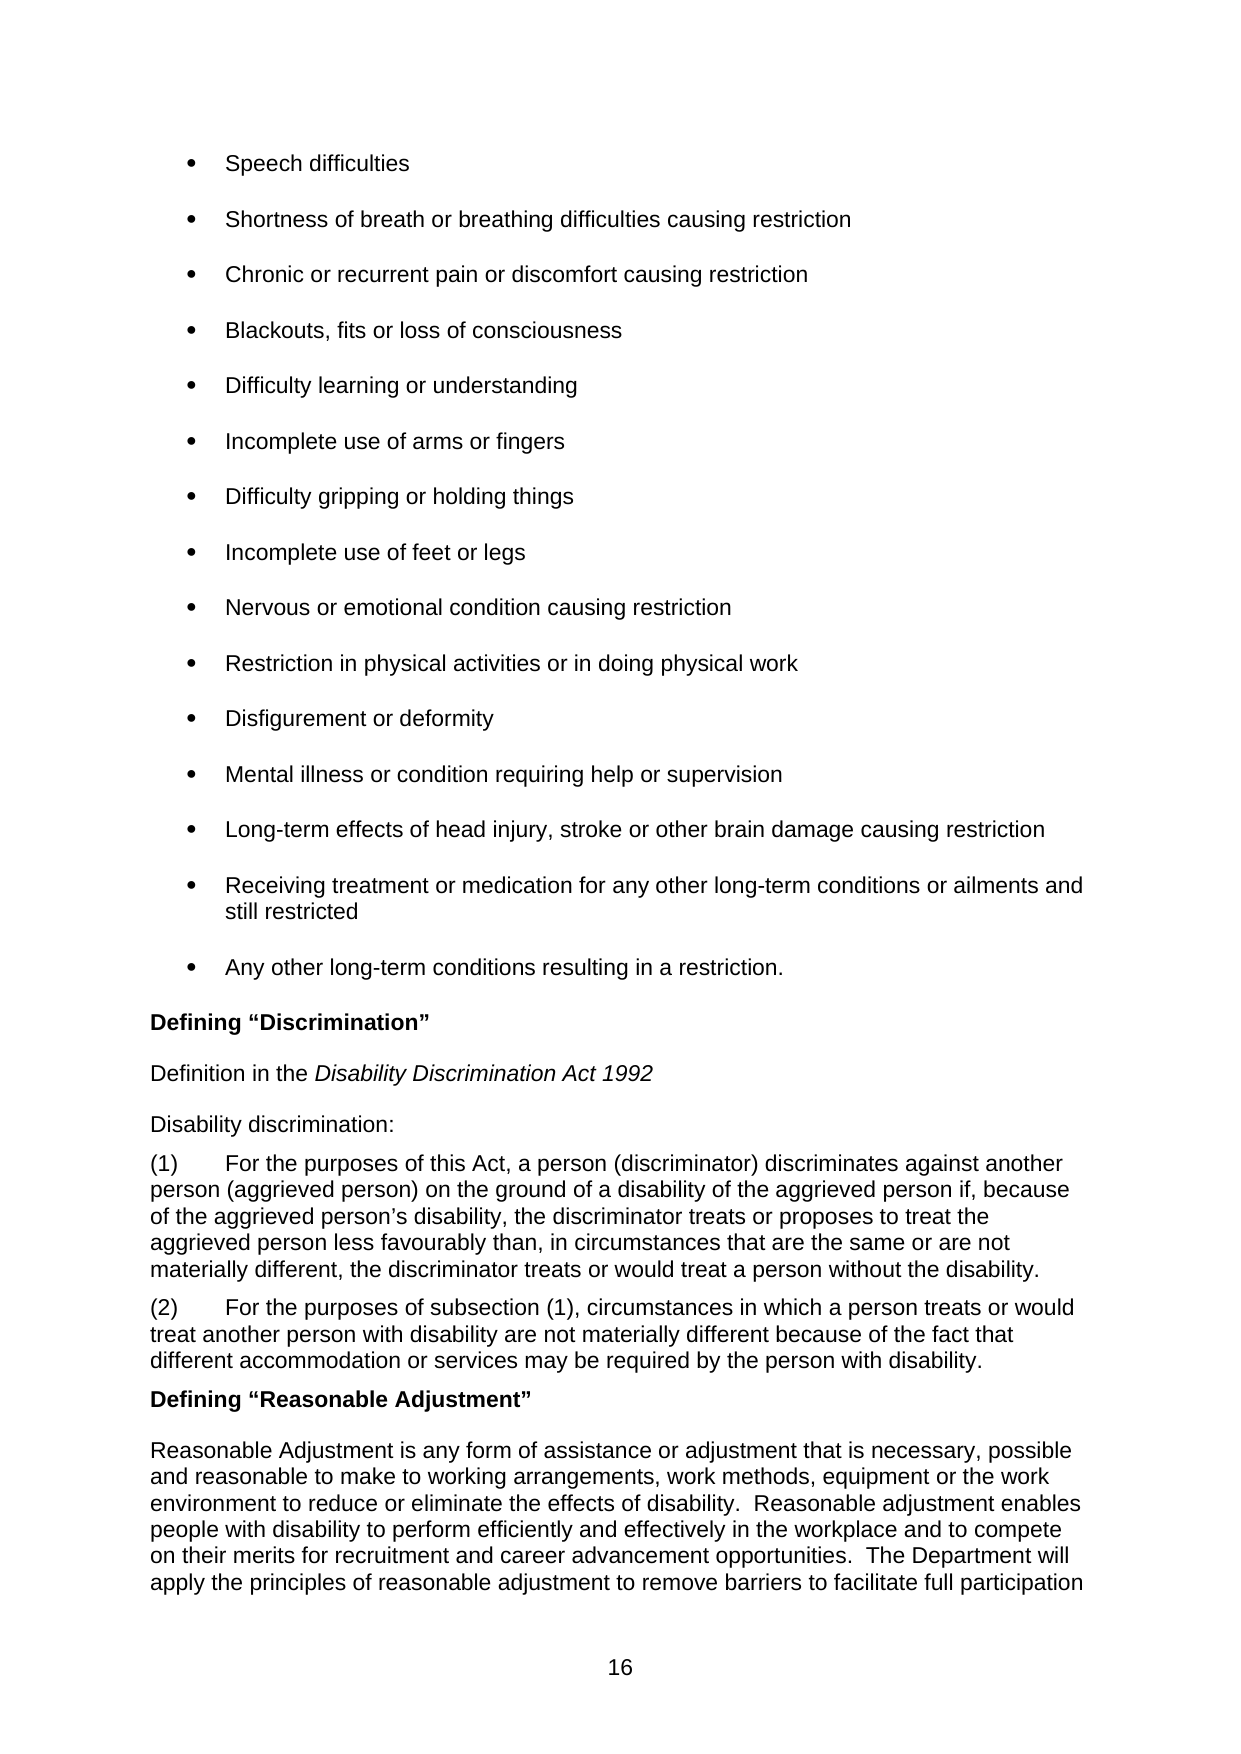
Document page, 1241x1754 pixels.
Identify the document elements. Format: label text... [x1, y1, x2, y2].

text Defining “Reasonable Adjustment” [150, 1386, 1090, 1412]
list Chronic or recurrent pain or discomfort causing restriction [187, 261, 1090, 287]
list Disfigurement or deformity [187, 705, 1090, 732]
list Mental illness or condition requiring help or supervision [187, 761, 1090, 787]
list Shortness of breath or breathing difficulties causing restriction [187, 206, 1090, 232]
list Incomplete use of arms or fingers [187, 428, 1090, 454]
text Defining “Discrimination” [150, 1009, 1090, 1036]
list Receiving treatment or medication for any other long-term conditions or ailments and still restricted [187, 872, 1090, 924]
list Restriction in physical activities or in doing physical work [187, 650, 1090, 676]
list Blackouts, fits or loss of consciousness [187, 317, 1090, 343]
text (1) For the purposes of this Act, a person (discriminator) discriminates against another person (aggrieved person) on the ground of a disability of the aggrieved person if, because of the aggrieved person’s disability, the discriminator treats or proposes to treat the aggrieved person less favourably than, in circumstances that are the same or are not materially different, the discriminator treats or would treat a person without the disability. [150, 1150, 1090, 1282]
list Difficulty learning or understanding [187, 372, 1090, 398]
text Definition in the Disability Discrimination Act 1992 [150, 1060, 1090, 1087]
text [150, 1437, 1090, 1595]
text (2) For the purposes of subsection (1), circumstances in which a person treats or would treat another person with disability are not materially different because of the fact that different accommodation or services may be required by the person with disability. [150, 1294, 1090, 1373]
list Incomplete use of feet or legs [187, 539, 1090, 565]
list Any other long-term conditions resulting in a restriction. [187, 954, 1090, 980]
list Difficulty gripping or holding things [187, 483, 1090, 509]
list Long-term effects of head injury, stroke or other brain damage causing restriction [187, 816, 1090, 843]
text Disability discrimination: [150, 1111, 1090, 1138]
list Speech difficulties [187, 150, 1090, 176]
list Nervous or emotional condition causing restriction [187, 594, 1090, 621]
